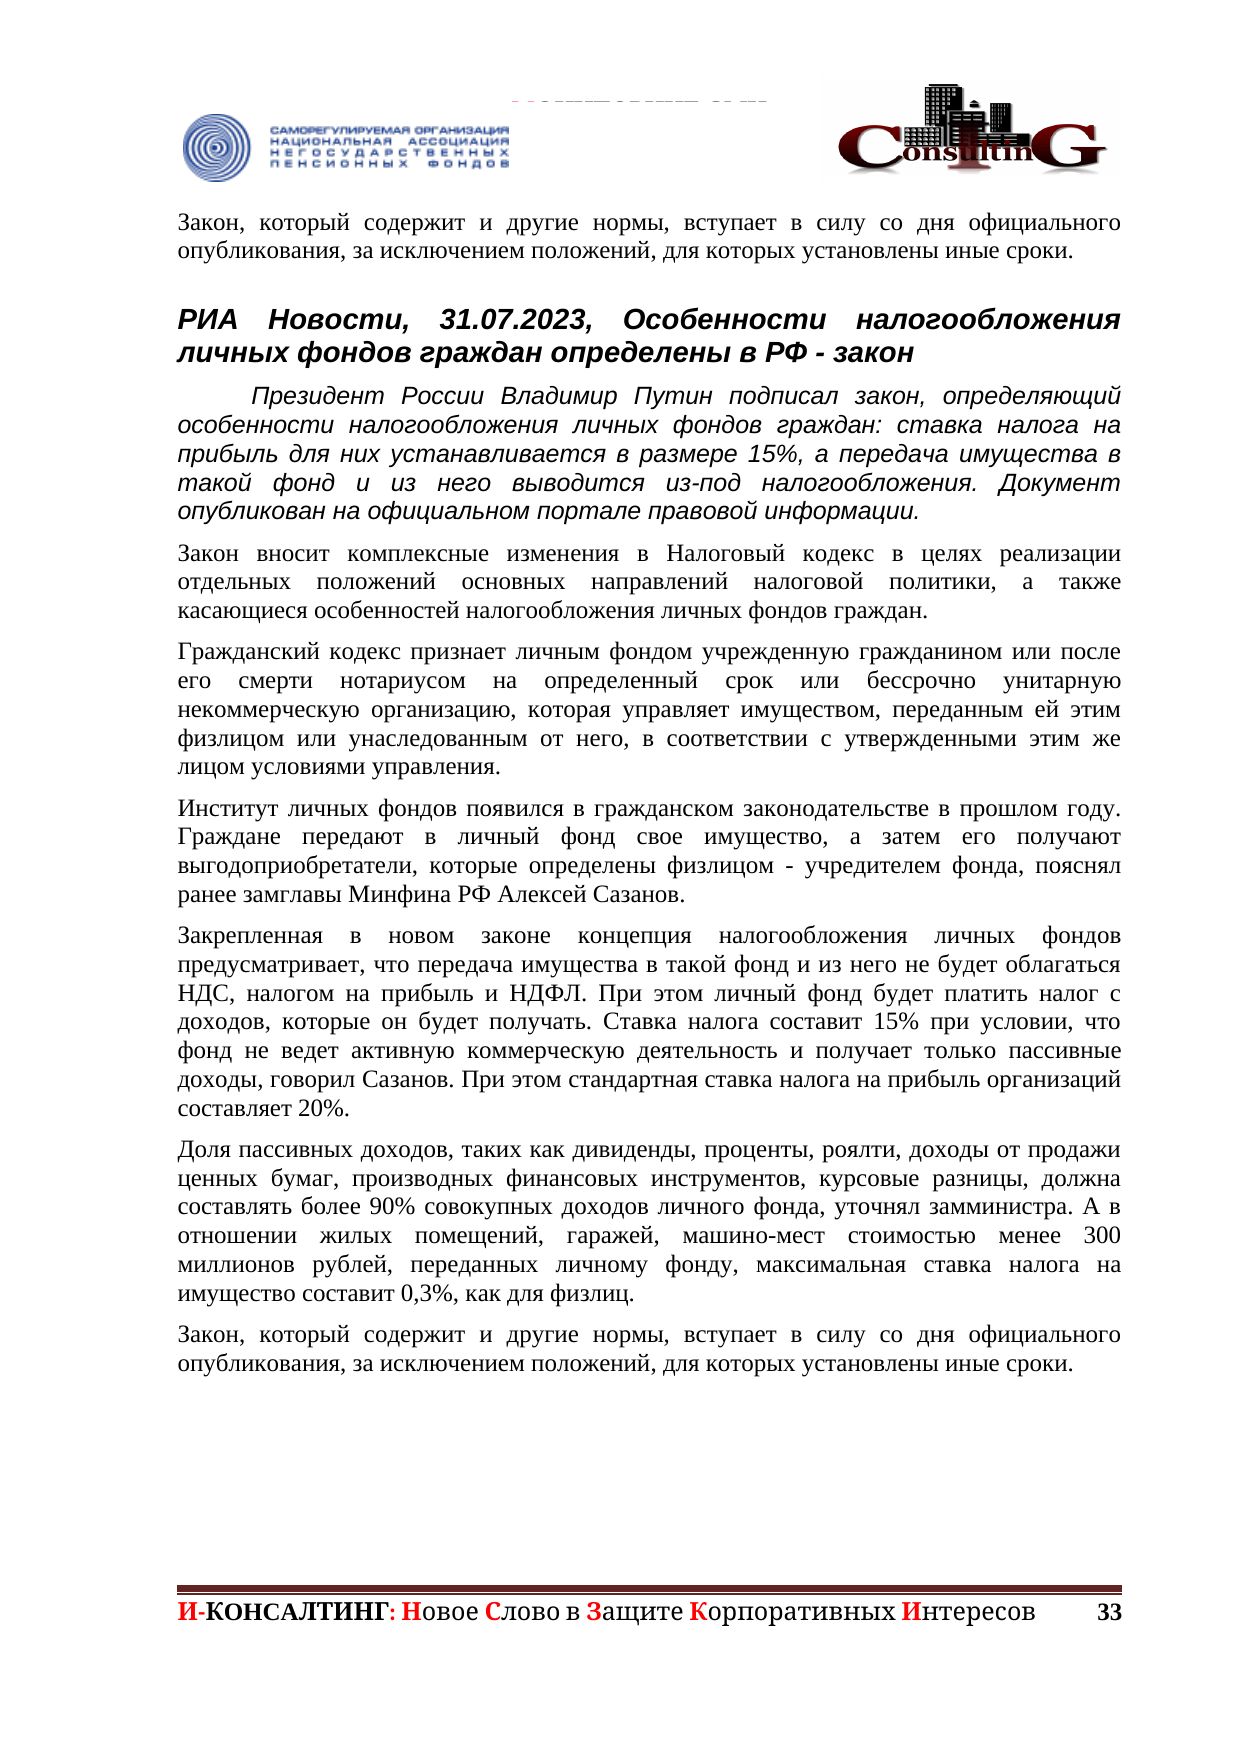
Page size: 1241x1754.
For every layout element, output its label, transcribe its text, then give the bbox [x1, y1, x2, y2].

text Закон вносит комплексные изменения в Налоговый кодекс в целях реализации отдельных положений основных направлений налоговой политики, а также касающиеся особенностей налогообложения личных фондов граждан. [177, 538, 1122, 624]
picture [183, 114, 509, 182]
text Доля пассивных доходов, таких как дивиденды, проценты, роялти, доходы от продажи ценных бумаг, производных финансовых инструментов, курсовые разницы, должна составлять более 90% совокупных доходов личного фонда, уточнял замминистра. А в отношении жилых помещений, гаражей, машино-мест стоимостью менее 300 миллионов рублей, переданных личному фонду, максимальная ставка налога на имущество составит 0,3%, как для физлиц. [177, 1134, 1122, 1306]
text Институт личных фондов появился в гражданском законодательстве в прошлом году. Граждане передают в личный фонд свое имущество, а затем его получают выгодоприобретатели, которые определены физлицом - учредителем фонда, пояснял ранее замглавы Минфина РФ Алексей Сазанов. [177, 793, 1122, 908]
subtitle РИА Новости, 31.07.2023, Особенности налогообложения личных фондов граждан определены в РФ - закон [177, 302, 1122, 369]
picture [821, 73, 1122, 182]
subtitle Президент России Владимир Путин подписал закон, определяющий особенности налогообложения личных фондов граждан: ставка налога на прибыль для них устанавливается в размере 15%, а передача имущества в такой фонд и из него выводится из-под налогообложения. Документ опубликован на официальном портале правовой информации. [177, 381, 1122, 525]
text Гражданский кодекс признает личным фондом учрежденную гражданином или после его смерти нотариусом на определенный срок или бессрочно унитарную некоммерческую организацию, которая управляет имуществом, переданным ей этим физлицом или унаследованным от него, в соответствии с утвержденными этим же лицом условиями управления. [177, 636, 1122, 780]
text Закрепленная в новом законе концепция налогообложения личных фондов предусматривает, что передача имущества в такой фонд и из него не будет облагаться НДС, налогом на прибыль и НДФЛ. При этом личный фонд будет платить налог с доходов, которые он будет получать. Ставка налога составит 15% при условии, что фонд не ведет активную коммерческую деятельность и получает только пассивные доходы, говорил Сазанов. При этом стандартная ставка налога на прибыль организаций составляет 20%. [177, 920, 1122, 1121]
text Закон, который содержит и другие нормы, вступает в силу со дня официального опубликования, за исключением положений, для которых установлены иные сроки. [177, 1319, 1122, 1376]
text Закон, который содержит и другие нормы, вступает в силу со дня официального опубликования, за исключением положений, для которых установлены иные сроки. [177, 207, 1122, 264]
